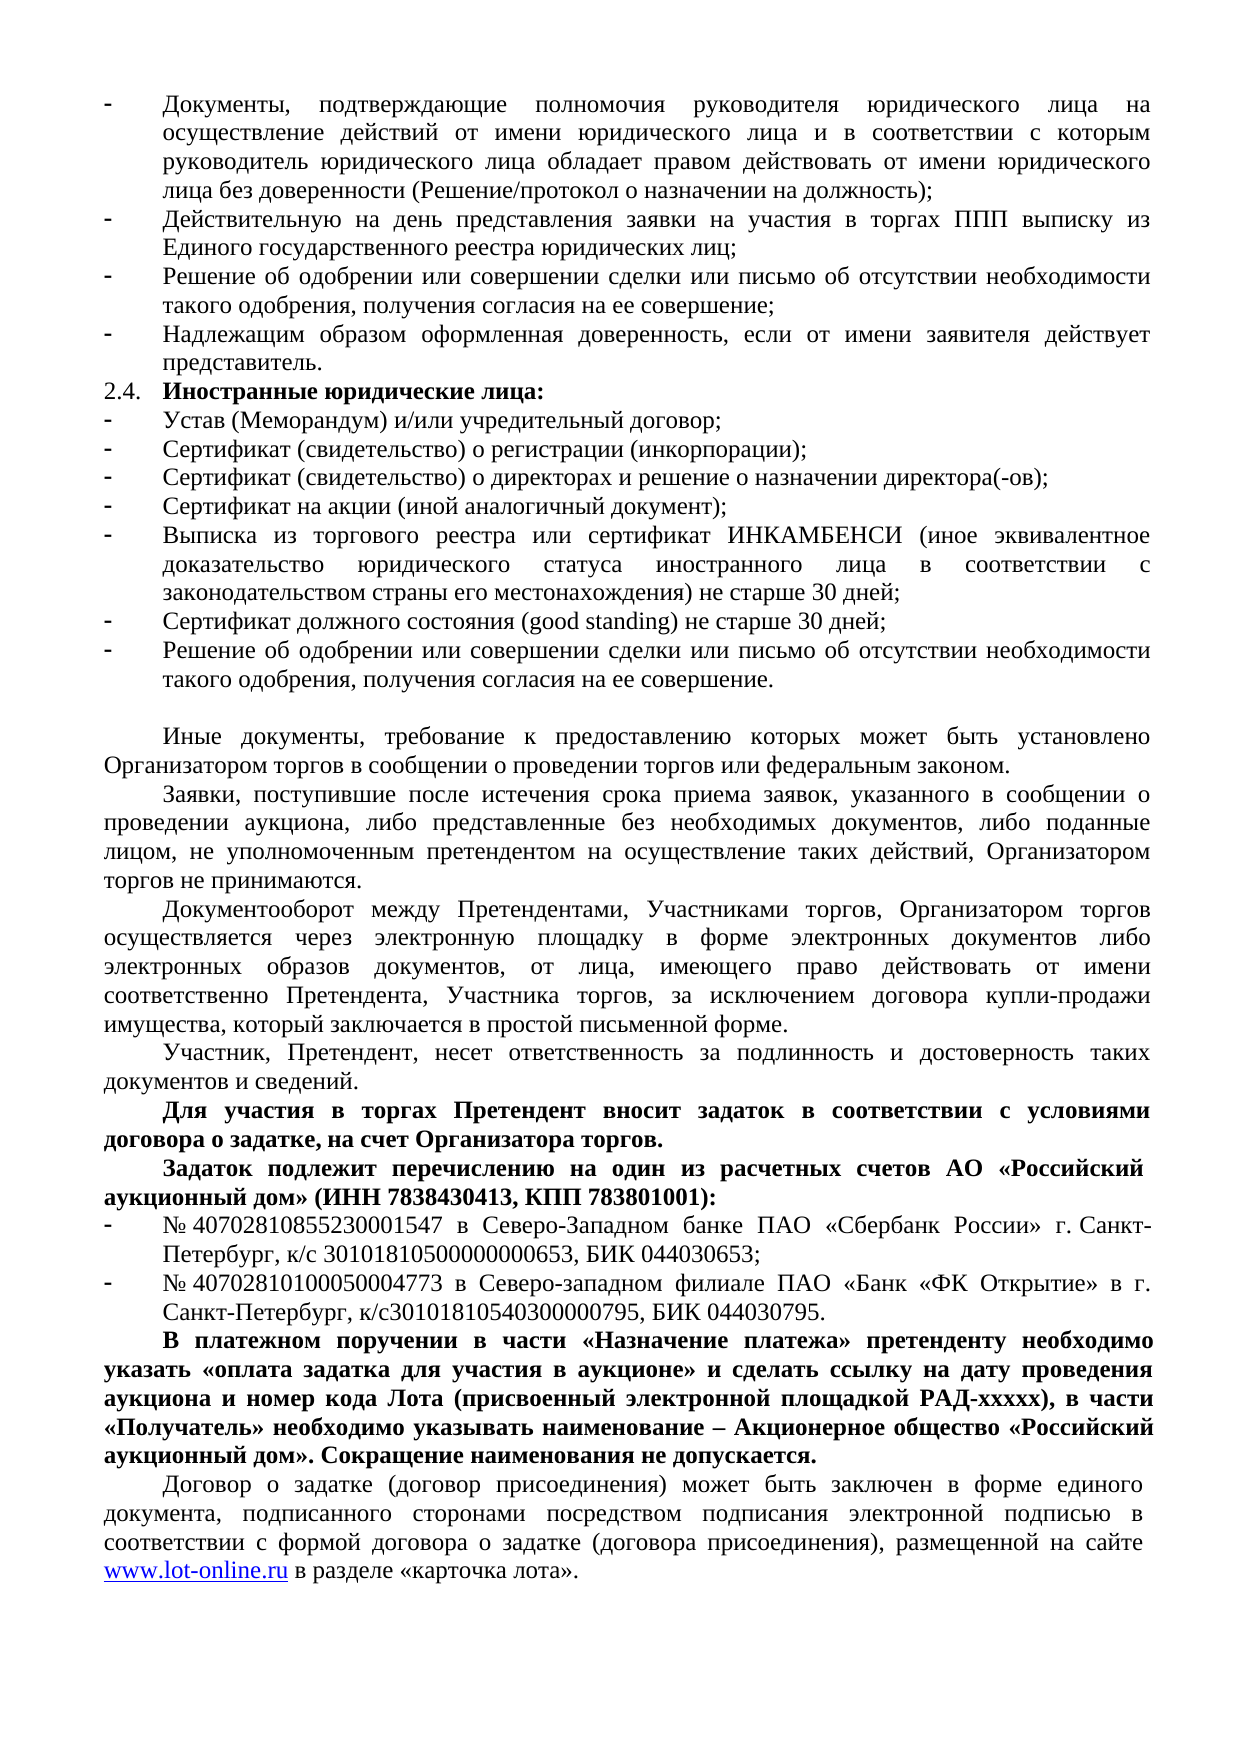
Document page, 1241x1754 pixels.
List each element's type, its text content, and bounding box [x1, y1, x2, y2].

list № 40702810855230001547 в Северо-Западном банке ПАО «Сбербанк России» г. Санкт-Петербург, к/с 30101810500000000653, БИК 044030653; [103, 1211, 1152, 1268]
text В платежном поручении в части «Назначение платежа» претенденту необходимо указать «оплата задатка для участия в аукционе» и сделать ссылку на дату проведения аукциона и номер кода Лота (присвоенный электронной площадкой РАД-ххххх), в части «Получатель» необходимо указывать наименование – Акционерное общество «Российский аукционный дом». Сокращение наименования не допускается. [103, 1326, 1154, 1469]
text Участник, Претендент, несет ответственность за подлинность и достоверность таких документов и сведений. [103, 1037, 1152, 1095]
text Задаток подлежит перечислению на один из расчетных счетов АО «Российский аукционный дом» (ИНН 7838430413, КПП 783801001): [103, 1153, 1145, 1211]
list Сертификат на акции (иной аналогичный документ); [103, 491, 1152, 520]
list Выписка из торгового реестра или сертификат ИНКАМБЕНСИ (иное эквивалентное доказательство юридического статуса иностранного лица в соответствии с законодательством страны его местонахождения) не старше 30 дней; [103, 520, 1152, 606]
list Решение об одобрении или совершении сделки или письмо об отсутствии необходимости такого одобрения, получения согласия на ее совершение; [103, 261, 1152, 319]
list Сертификат должного состояния (good standing) не старше 30 дней; [103, 606, 1152, 635]
text Договор о задатке (договор присоединения) может быть заключен в форме единого документа, подписанного сторонами посредством подписания электронной подписью в соответствии с формой договора о задатке (договора присоединения), размещенной на сайте www.lot-online.ru в разделе «карточка лота». [103, 1469, 1144, 1584]
text Для участия в торгах Претендент вносит задаток в соответствии с условиями договора о задатке, на счет Организатора торгов. [103, 1095, 1152, 1153]
text Иные документы, требование к предоставлению которых может быть установлено Организатором торгов в сообщении о проведении торгов или федеральным законом. [103, 721, 1152, 779]
list № 40702810100050004773 в Северо-западном филиале ПАО «Банк «ФК Открытие» в г. Санкт-Петербург, к/с30101810540300000795, БИК 044030795. [103, 1268, 1152, 1326]
text Заявки, поступившие после истечения срока приема заявок, указанного в сообщении о проведении аукциона, либо представленные без необходимых документов, либо поданные лицом, не уполномоченным претендентом на осуществление таких действий, Организатором торгов не принимаются. [103, 779, 1152, 894]
list Надлежащим образом оформленная доверенность, если от имени заявителя действует представитель. [103, 319, 1152, 376]
list Иностранные юридические лица: [103, 376, 1152, 405]
list Сертификат (свидетельство) о директорах и решение о назначении директора(-ов); [103, 462, 1152, 491]
list Документы, подтверждающие полномочия руководителя юридического лица на осуществление действий от имени юридического лица и в соответствии с которым руководитель юридического лица обладает правом действовать от имени юридического лица без доверенности (Решение/протокол о назначении на должность); [103, 89, 1152, 204]
list Решение об одобрении или совершении сделки или письмо об отсутствии необходимости такого одобрения, получения согласия на ее совершение. [103, 635, 1152, 692]
text Документооборот между Претендентами, Участниками торгов, Организатором торгов осуществляется через электронную площадку в форме электронных документов либо электронных образов документов, от лица, имеющего право действовать от имени соответственно Претендента, Участника торгов, за исключением договора купли-продажи имущества, который заключается в простой письменной форме. [103, 894, 1152, 1037]
list Устав (Меморандум) и/или учредительный договор; [103, 405, 1152, 434]
list Сертификат (свидетельство) о регистрации (инкорпорации); [103, 434, 1152, 462]
list Действительную на день представления заявки на участия в торгах ППП выписку из Единого государственного реестра юридических лиц; [103, 204, 1152, 261]
